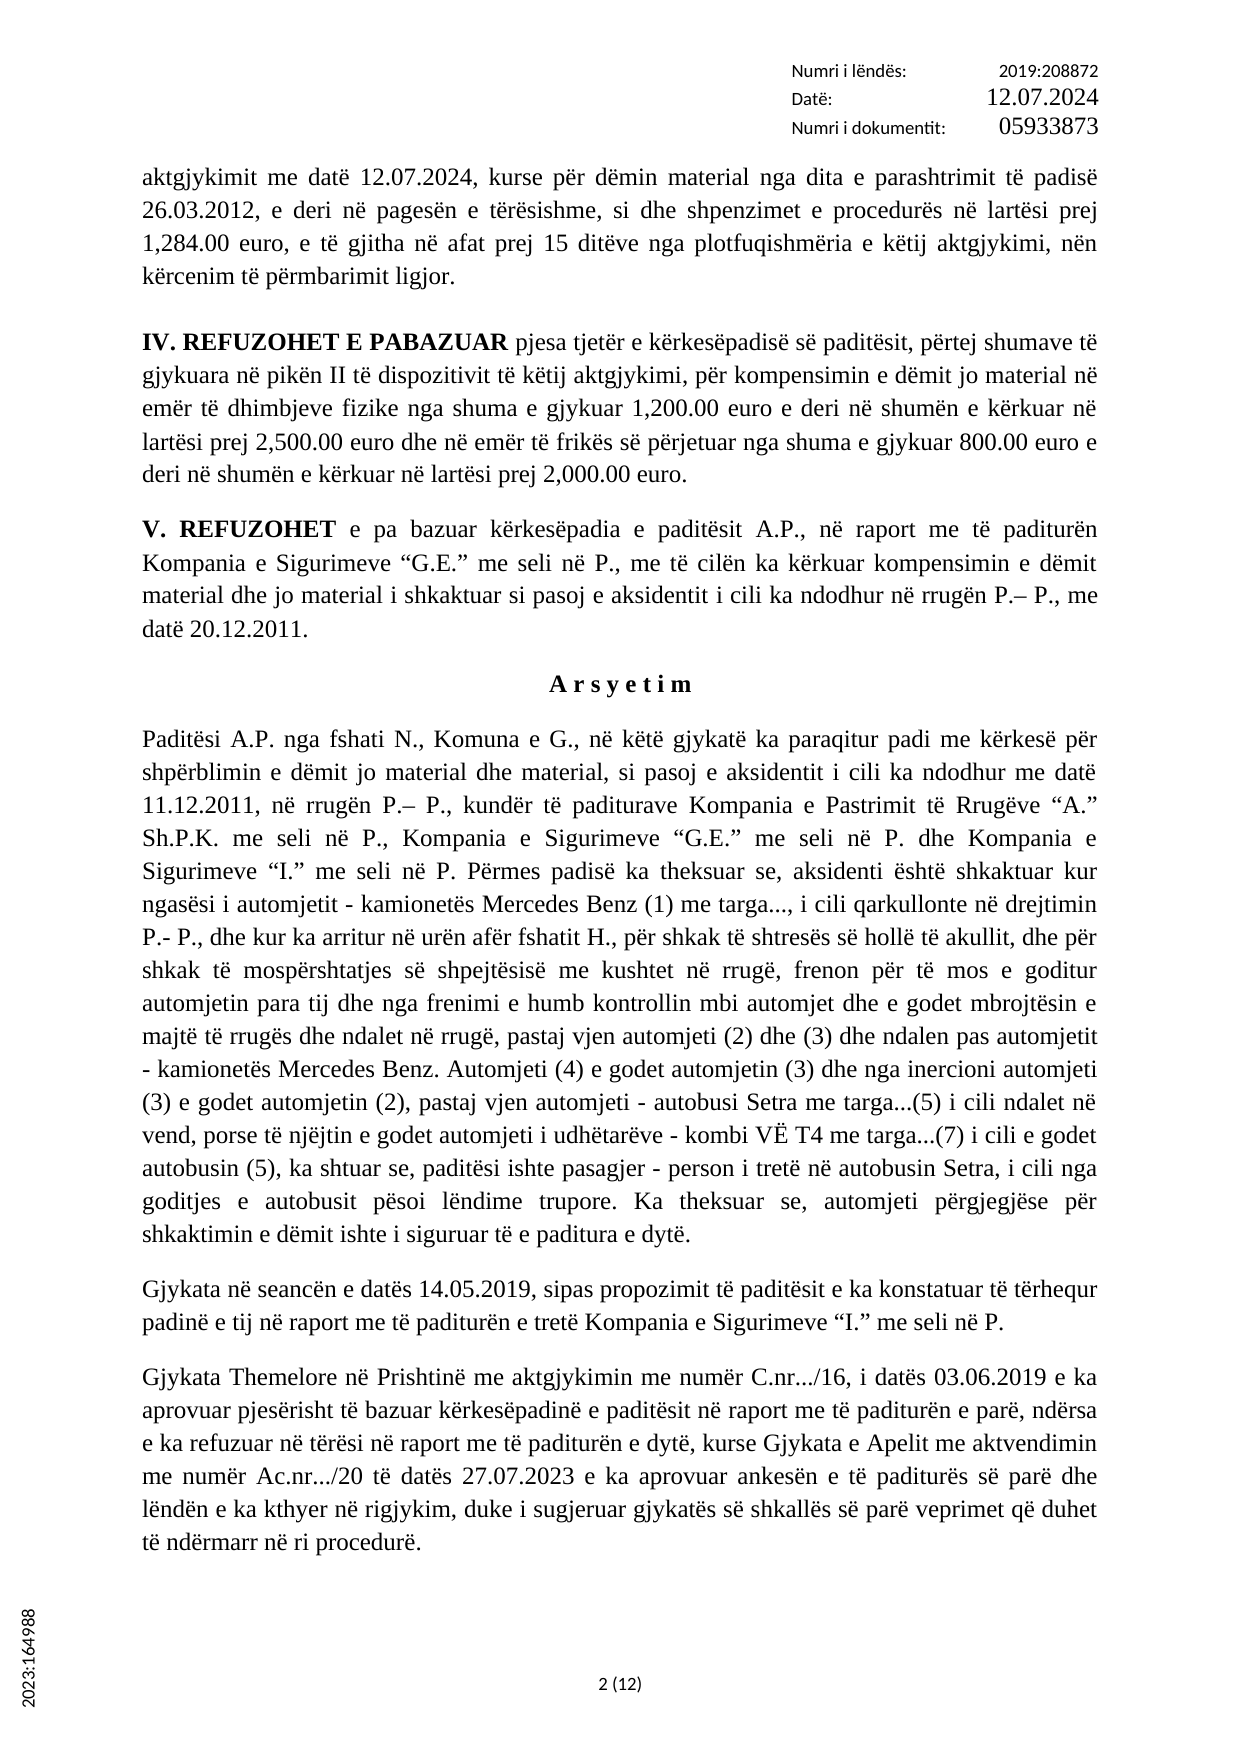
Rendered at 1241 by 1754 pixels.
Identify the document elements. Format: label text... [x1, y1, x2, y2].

text IV. REFUZOHET E PABAZUAR pjesa tjetër e kërkesëpadisë së paditësit, përtej shumave të gjykuara në pikën II të dispozitivit të këtij aktgjykimi, për kompensimin e dëmit jo material në emër të dhimbjeve fizike nga shuma e gjykuar 1,200.00 euro e deri në shumën e kërkuar në lartësi prej 2,500.00 euro dhe në emër të frikës së përjetuar nga shuma e gjykuar 800.00 euro e deri në shumën e kërkuar në lartësi prej 2,000.00 euro. [142, 327, 1098, 488]
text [142, 162, 1098, 290]
text V. REFUZOHET e pa bazuar kërkesëpadia e paditësit A.P., në raport me të paditurën Kompania e Sigurimeve “G.E.” me seli në P., me të cilën ka kërkuar kompensimin e dëmit material dhe jo material i shkaktuar si pasoj e aksidentit i cili ka ndodhur në rrugën P.– P., me datë 20.12.2011. [142, 514, 1098, 642]
text Paditësi A.P. nga fshati N., Komuna e G., në këtë gjykatë ka paraqitur padi me kërkesë për shpërblimin e dëmit jo material dhe material, si pasoj e aksidentit i cili ka ndodhur me datë 11.12.2011, në rrugën P.– P., kundër të paditurave Kompania e Pastrimit të Rrugëve “A.” Sh.P.K. me seli në P., Kompania e Sigurimeve “G.E.” me seli në P. dhe Kompania e Sigurimeve “I.” me seli në P. Përmes padisë ka theksuar se, aksidenti është shkaktuar kur ngasësi i automjetit - kamionetës Mercedes Benz (1) me targa..., i cili qarkullonte në drejtimin P.- P., dhe kur ka arritur në urën afër fshatit H., për shkak të shtresës së hollë të akullit, dhe për shkak të mospërshtatjes së shpejtësisë me kushtet në rrugë, frenon për të mos e goditur automjetin para tij dhe nga frenimi e humb kontrollin mbi automjet dhe e godet mbrojtësin e majtë të rrugës dhe ndalet në rrugë, pastaj vjen automjeti (2) dhe (3) dhe ndalen pas automjetit - kamionetës Mercedes Benz. Automjeti (4) e godet automjetin (3) dhe nga inercioni automjeti (3) e godet automjetin (2), pastaj vjen automjeti - autobusi Setra me targa...(5) i cili ndalet në vend, porse të njëjtin e godet automjeti i udhëtarëve - kombi VË T4 me targa...(7) i cili e godet autobusin (5), ka shtuar se, paditësi ishte pasagjer - person i tretë në autobusin Setra, i cili nga goditjes e autobusit pësoi lëndime trupore. Ka theksuar se, automjeti përgjegjëse për shkaktimin e dëmit ishte i siguruar të e paditura e dytë. [142, 724, 1098, 1248]
text A r s y e t i m [142, 669, 1098, 697]
text Gjykata Themelore në Prishtinë me aktgjykimin me numër C.nr.../16, i datës 03.06.2019 e ka aprovuar pjesërisht të bazuar kërkesëpadinë e paditësit në raport me të paditurën e parë, ndërsa e ka refuzuar në tërësi në raport me të paditurën e dytë, kurse Gjykata e Apelit me aktvendimin me numër Ac.nr.../20 të datës 27.07.2023 e ka aprovuar ankesën e të paditurës së parë dhe lëndën e ka kthyer në rigjykim, duke i sugjeruar gjykatës së shkallës së parë veprimet që duhet të ndërmarr në ri procedurë. [142, 1362, 1098, 1556]
text Gjykata në seancën e datës 14.05.2019, sipas propozimit të paditësit e ka konstatuar të tërhequr padinë e tij në raport me të paditurën e tretë Kompania e Sigurimeve “I.” me seli në P. [142, 1274, 1098, 1336]
